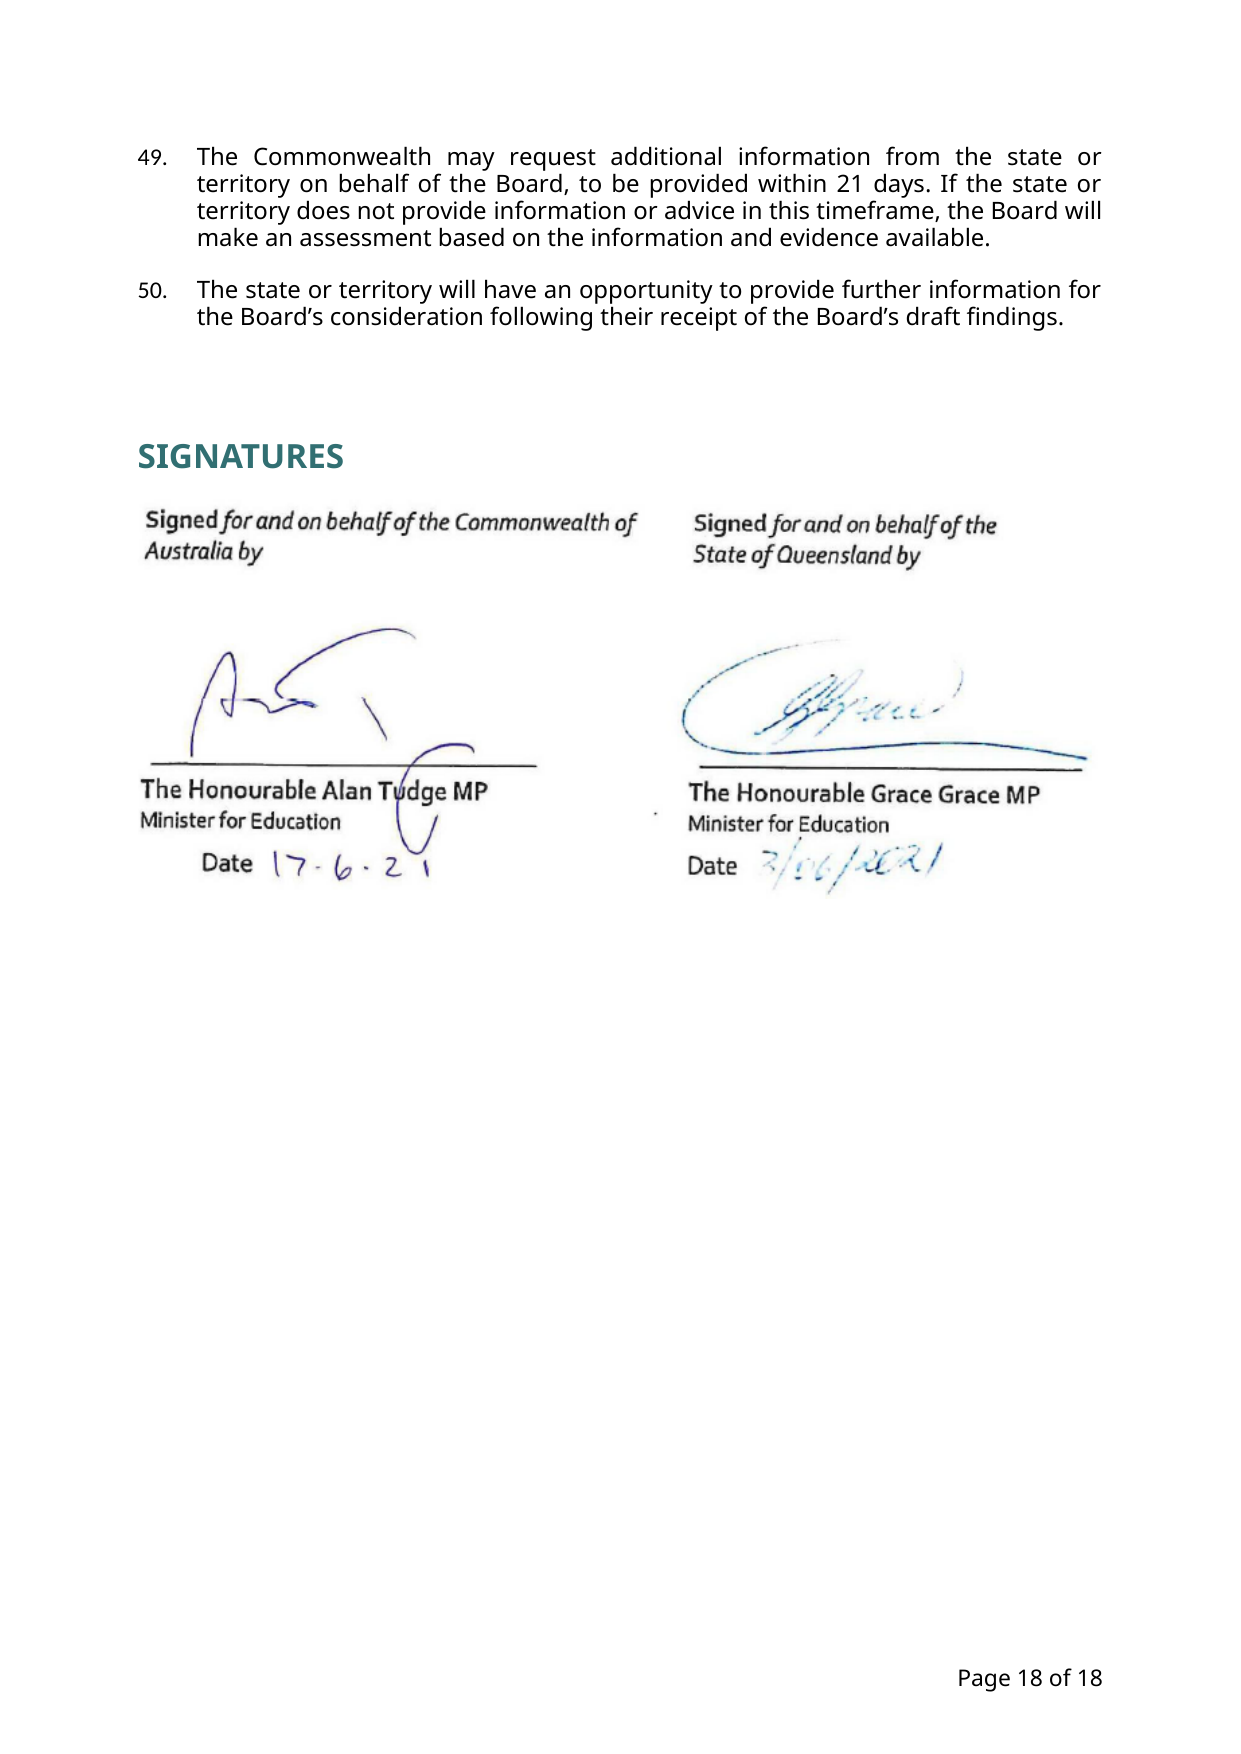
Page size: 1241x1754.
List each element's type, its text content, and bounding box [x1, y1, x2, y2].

text SIGNATURES [137, 433, 1103, 479]
picture [137, 497, 1104, 899]
list The state or territory will have an opportunity to provide further information for the Board’s consideration following their receipt of the Board’s draft findings. [137, 277, 1103, 331]
list The Commonwealth may request additional information from the state or territory on behalf of the Board, to be provided within 21 days. If the state or territory does not provide information or advice in this timeframe, the Board will make an assessment based on the information and evidence available. [137, 144, 1103, 252]
